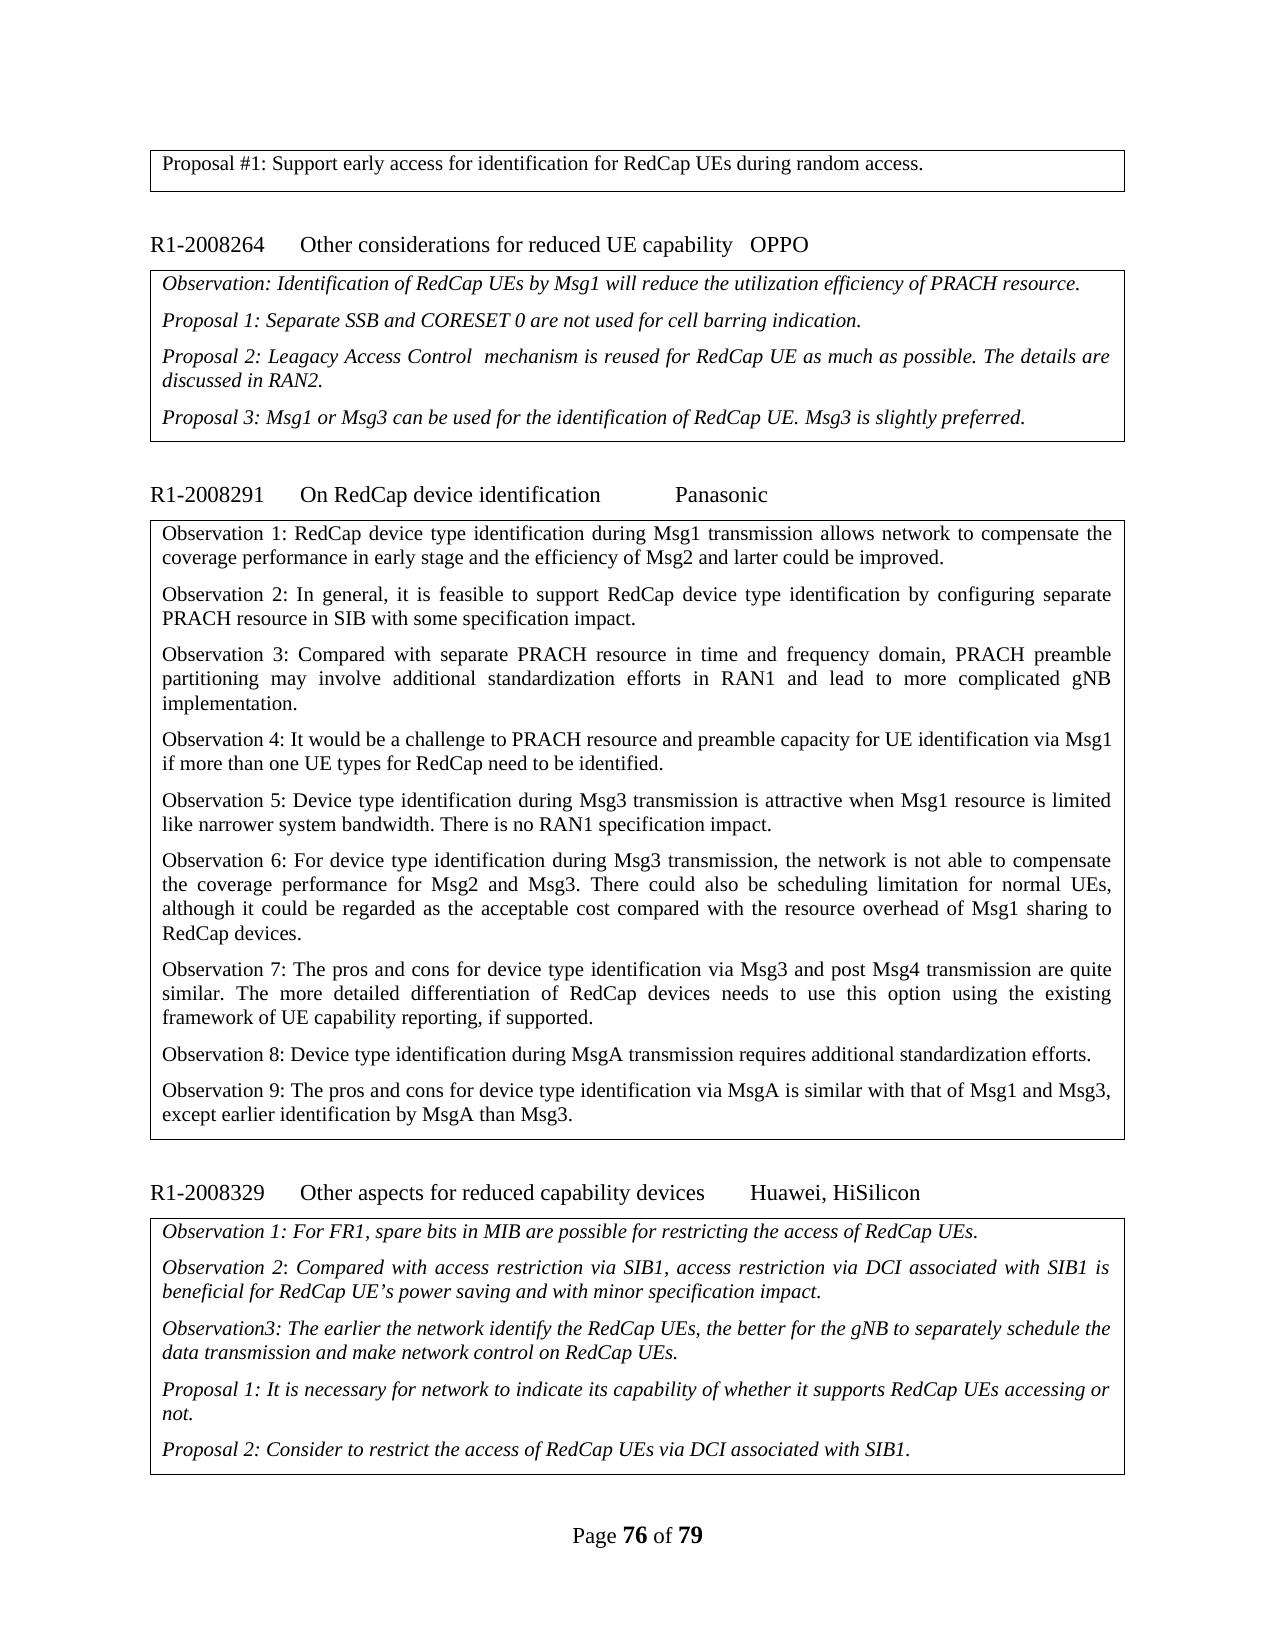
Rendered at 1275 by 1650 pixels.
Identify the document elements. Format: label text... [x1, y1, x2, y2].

text R1-2008329 Other aspects for reduced capability devices Huawei, HiSilicon [150, 1179, 1125, 1205]
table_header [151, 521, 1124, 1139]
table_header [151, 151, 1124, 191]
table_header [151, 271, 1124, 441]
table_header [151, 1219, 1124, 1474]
text R1-2008291 On RedCap device identification Panasonic [150, 481, 1125, 507]
text R1-2008264 Other considerations for reduced UE capability OPPO [150, 231, 1125, 257]
